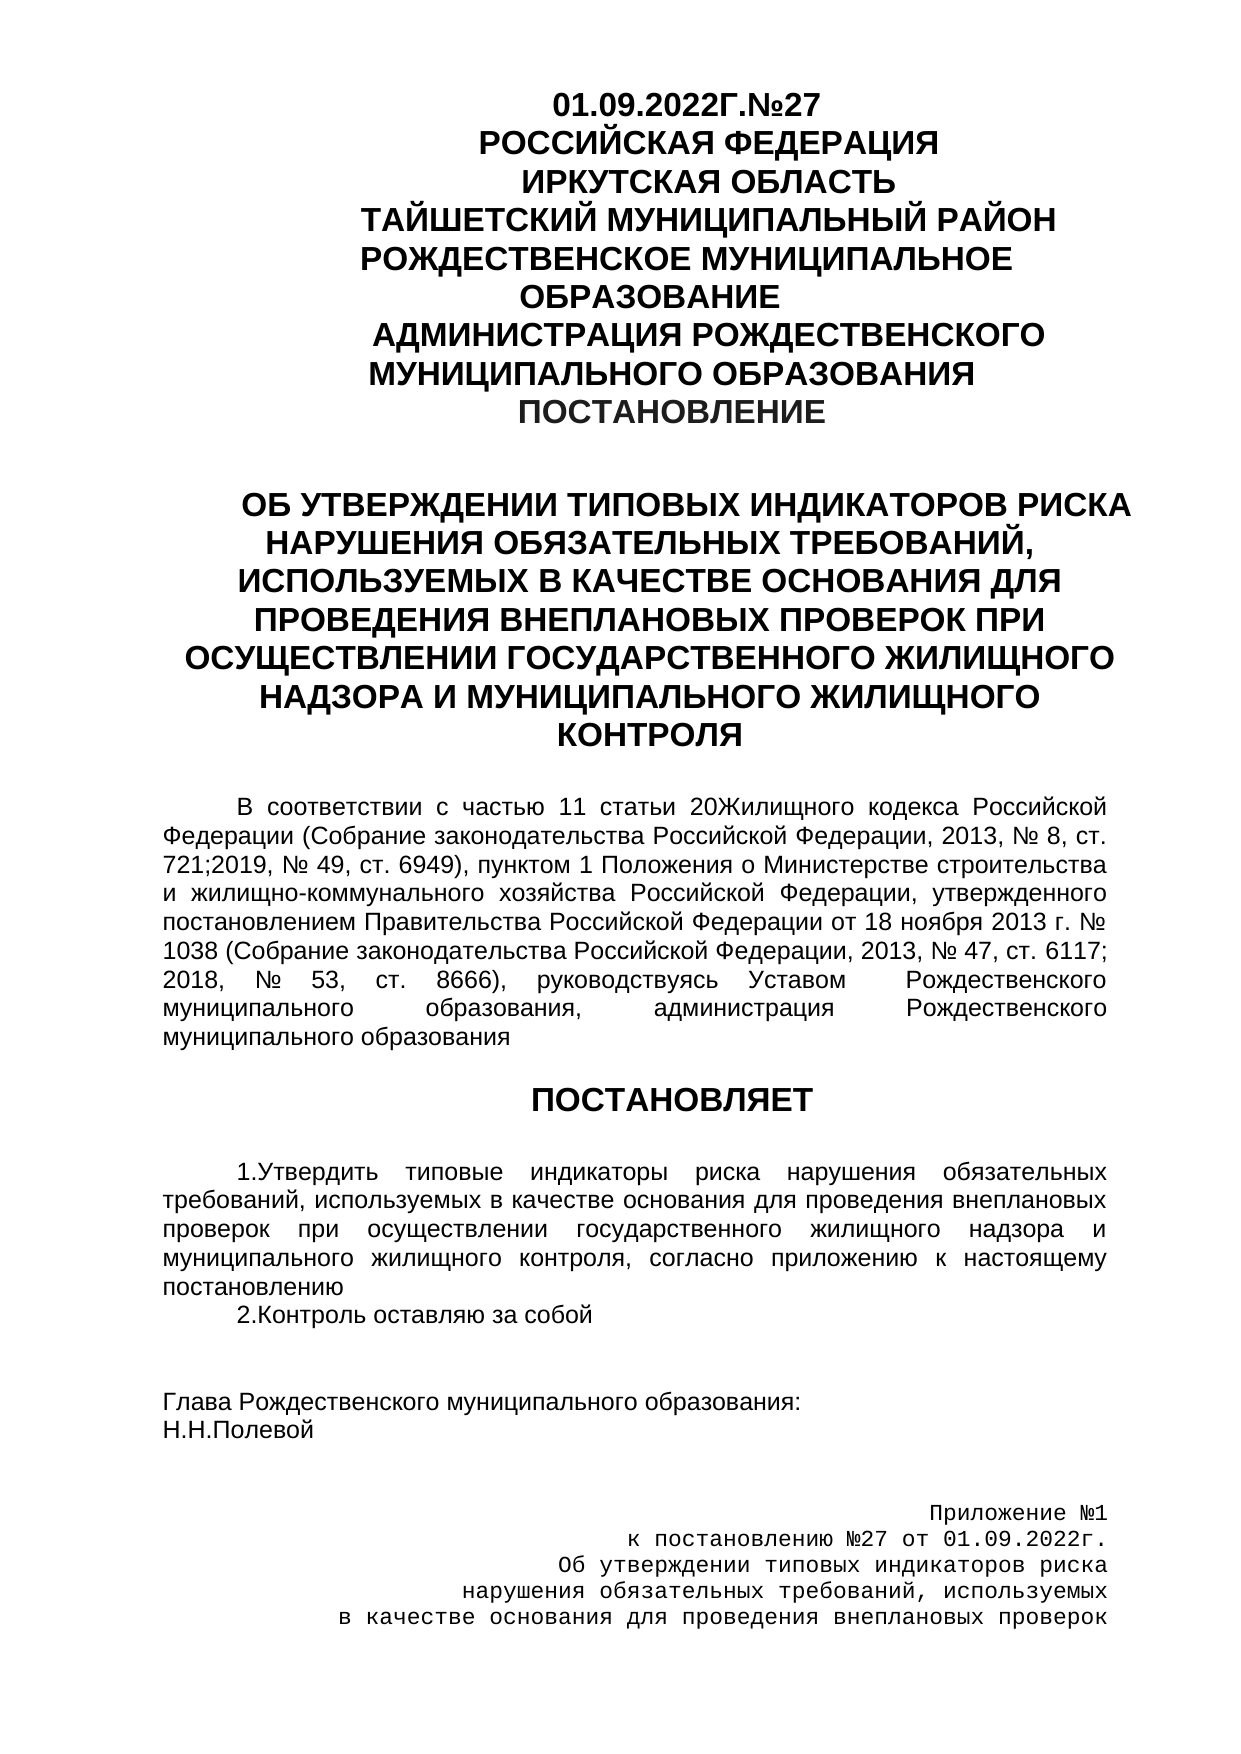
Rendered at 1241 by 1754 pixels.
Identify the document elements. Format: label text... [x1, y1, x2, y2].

text Приложение №1 [162, 1501, 1108, 1527]
text АДМИНИСТРАЦИЯ РОЖДЕСТВЕНСКОГО МУНИЦИПАЛЬНОГО ОБРАЗОВАНИЯ [162, 315, 1181, 392]
text Н.Н.Полевой [162, 1415, 1108, 1444]
text ИРКУТСКАЯ ОБЛАСТЬ [162, 162, 1181, 200]
text ПОСТАНОВЛЯЕТ [162, 1079, 1108, 1118]
text в качестве основания для проведения внеплановых проверок [162, 1605, 1108, 1631]
text Об утверждении типовых индикаторов риска [162, 1553, 1108, 1579]
text 01.09.2022Г.№27 [162, 85, 1137, 123]
text нарушения обязательных требований, используемых [162, 1579, 1108, 1605]
text РОЖДЕСТВЕНСКОЕ МУНИЦИПАЛЬНОЕ ОБРАЗОВАНИЕ [162, 238, 1137, 315]
text 1.Утвердить типовые индикаторы риска нарушения обязательных требований, используемых в качестве основания для проведения внеплановых проверок при осуществлении государственного жилищного надзора и муниципального жилищного контроля, согласно приложению к настоящему постановлению [162, 1156, 1108, 1300]
text к постановлению №27 от 01.09.2022г. [162, 1527, 1108, 1553]
text 2.Контроль оставляю за собой [162, 1300, 1108, 1329]
text ОБ УТВЕРЖДЕНИИ ТИПОВЫХ ИНДИКАТОРОВ РИСКА НАРУШЕНИЯ ОБЯЗАТЕЛЬНЫХ ТРЕБОВАНИЙ, ИСПОЛЬЗУЕМЫХ В КАЧЕСТВЕ ОСНОВАНИЯ ДЛЯ ПРОВЕДЕНИЯ ВНЕПЛАНОВЫХ ПРОВЕРОК ПРИ ОСУЩЕСТВЛЕНИИ ГОСУДАРСТВЕННОГО ЖИЛИЩНОГО НАДЗОРА И МУНИЦИПАЛЬНОГО ЖИЛИЩНОГО КОНТРОЛЯ [162, 484, 1137, 754]
text ТАЙШЕТСКИЙ МУНИЦИПАЛЬНЫЙ РАЙОН [162, 200, 1181, 238]
text В соответствии с частью 11 статьи 20Жилищного кодекса Российской Федерации (Собрание законодательства Российской Федерации, 2013, № 8, ст. 721;2019, № 49, ст. 6949), пунктом 1 Положения о Министерстве строительства и жилищно-коммунального хозяйства Российской Федерации, утвержденного постановлением Правительства Российской Федерации от 18 ноября 2013 г. № 1038 (Собрание законодательства Российской Федерации, 2013, № 47, ст. 6117; 2018, № 53, ст. 8666), руководствуясь Уставом Рождественского муниципального образования, администрация Рождественского муниципального образования [162, 792, 1108, 1051]
text Глава Рождественского муниципального образования: [162, 1386, 1108, 1415]
text ПОСТАНОВЛЕНИЕ [162, 392, 1181, 431]
text РОССИЙСКАЯ ФЕДЕРАЦИЯ [162, 123, 1181, 162]
